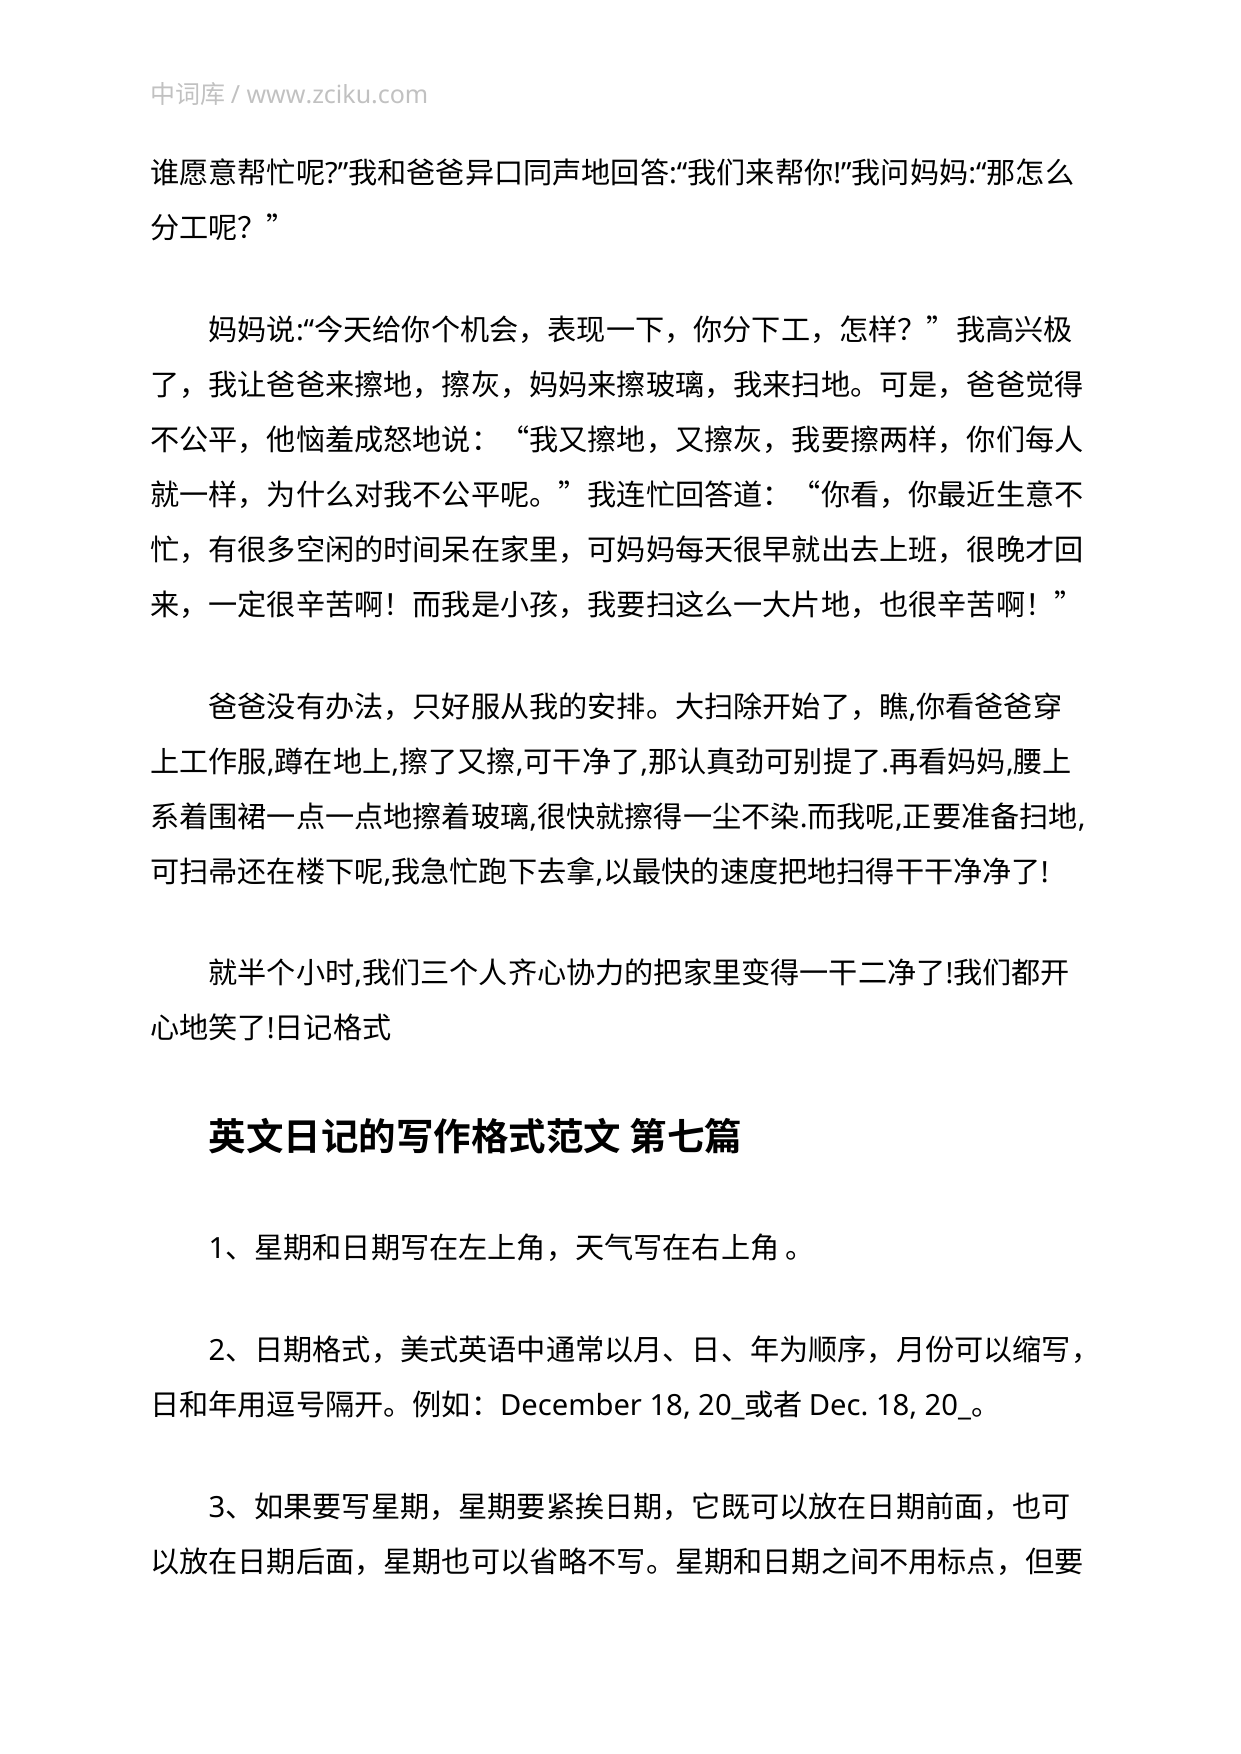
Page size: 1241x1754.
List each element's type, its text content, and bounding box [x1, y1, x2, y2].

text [150, 1483, 1090, 1581]
text 1、星期和日期写在左上角，天气写在右上角 。 [150, 1224, 1090, 1267]
text 就半个小时,我们三个人齐心协力的把家里变得一干二净了!我们都开心地笑了!日记格式 [150, 950, 1090, 1047]
text 2、日期格式，美式英语中通常以月、日、年为顺序，月份可以缩写，日和年用逗号隔开。例如：December 18, 20_或者Dec. 18, 20_。 [150, 1326, 1090, 1424]
text 妈妈说:“今天给你个机会，表现一下，你分下工，怎样？”我高兴极了，我让爸爸来擦地，擦灰，妈妈来擦玻璃，我来扫地。可是，爸爸觉得不公平，他恼羞成怒地说：“我又擦地，又擦灰，我要擦两样，你们每人就一样，为什么对我不公平呢。”我连忙回答道：“你看，你最近生意不忙，有很多空闲的时间呆在家里，可妈妈每天很早就出去上班，很晚才回来，一定很辛苦啊！而我是小孩，我要扫这么一大片地，也很辛苦啊！” [150, 307, 1090, 624]
text 英文日记的写作格式范文 第七篇 [150, 1107, 1090, 1161]
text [150, 150, 1090, 247]
text 爸爸没有办法，只好服从我的安排。大扫除开始了，瞧,你看爸爸穿上工作服,蹲在地上,擦了又擦,可干净了,那认真劲可别提了.再看妈妈,腰上系着围裙一点一点地擦着玻璃,很快就擦得一尘不染.而我呢,正要准备扫地,可扫帚还在楼下呢,我急忙跑下去拿,以最快的速度把地扫得干干净净了! [150, 683, 1090, 891]
